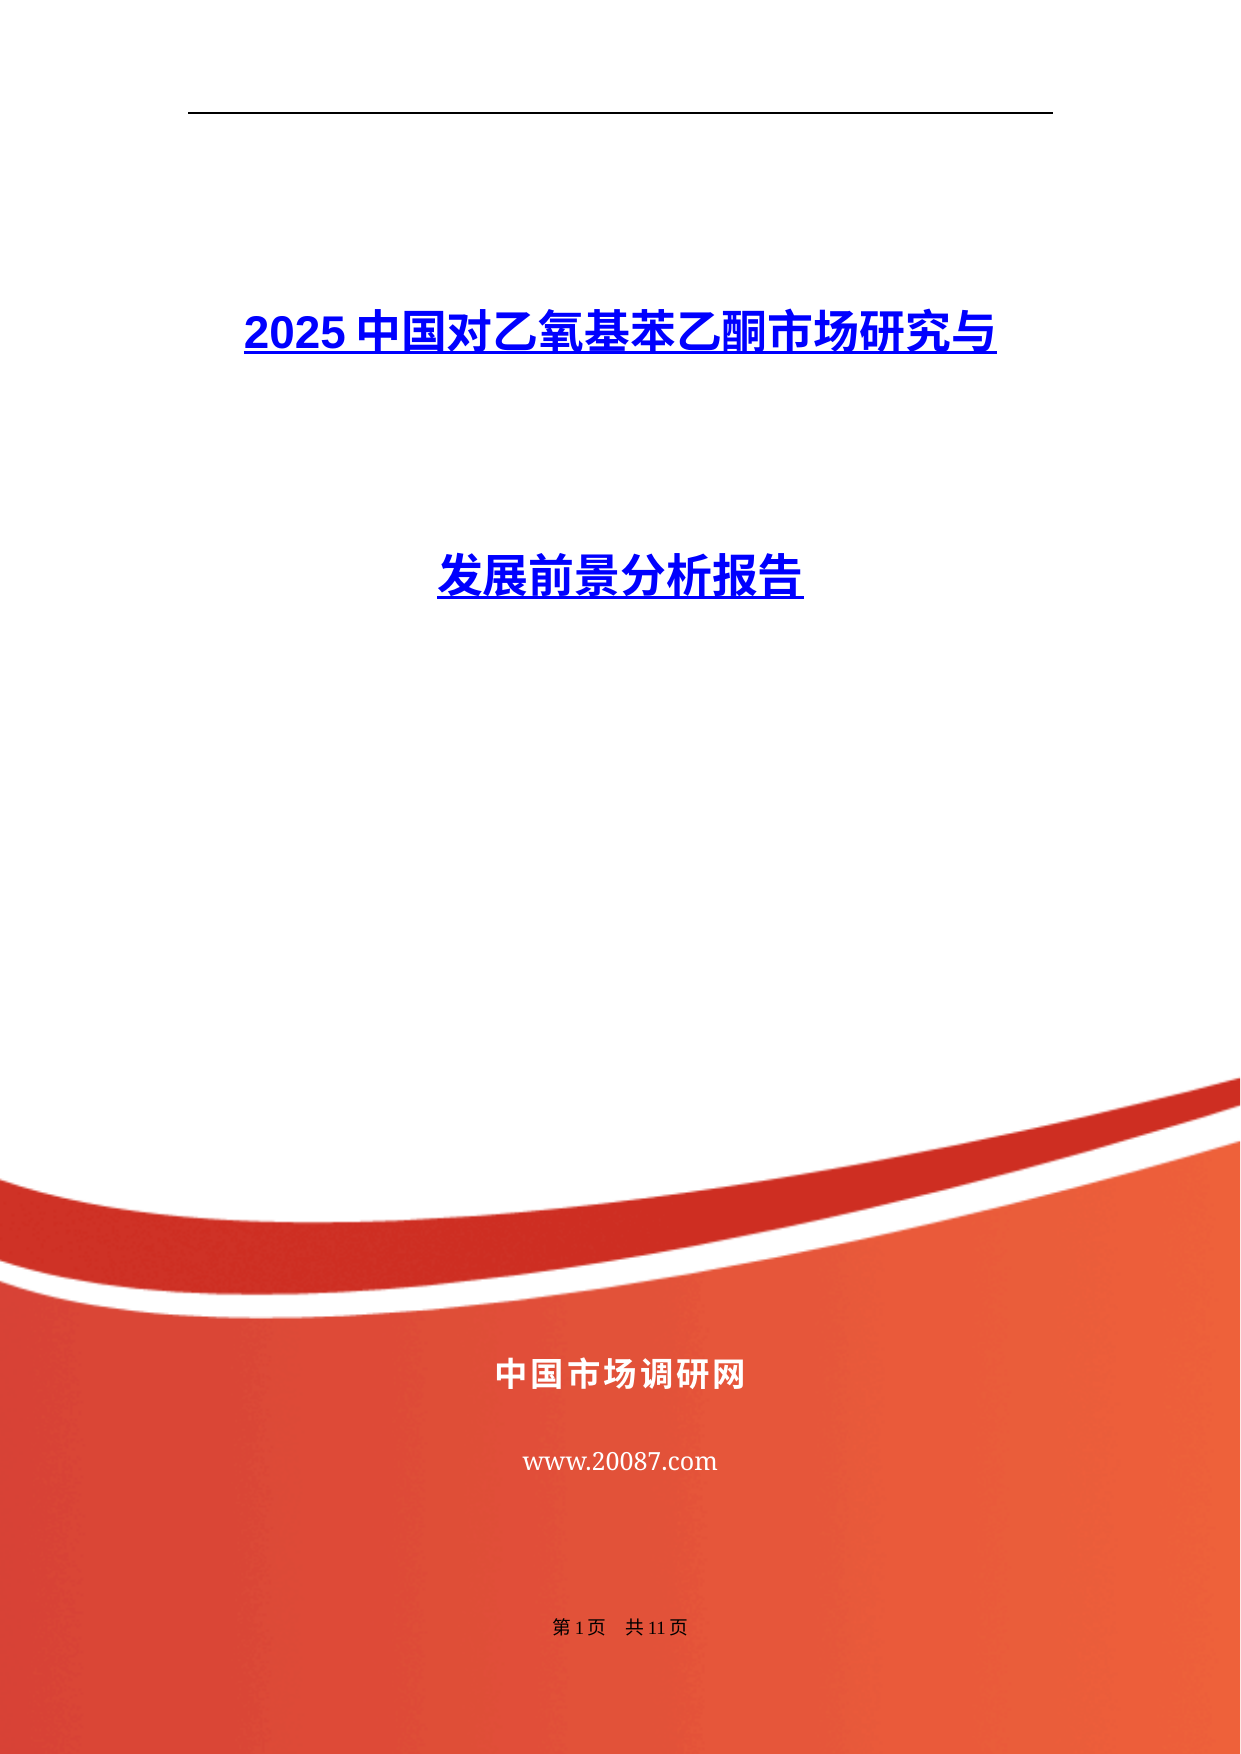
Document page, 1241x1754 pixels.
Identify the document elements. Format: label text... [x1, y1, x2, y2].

table_header 2025中国对乙氧基苯乙酮市场研究与发展前景分析报告 [188, 207, 1053, 773]
subtitle 中国市场调研网 [187, 1339, 1053, 1404]
picture [0, 1006, 1241, 1754]
text www.20087.com [187, 1428, 1053, 1493]
